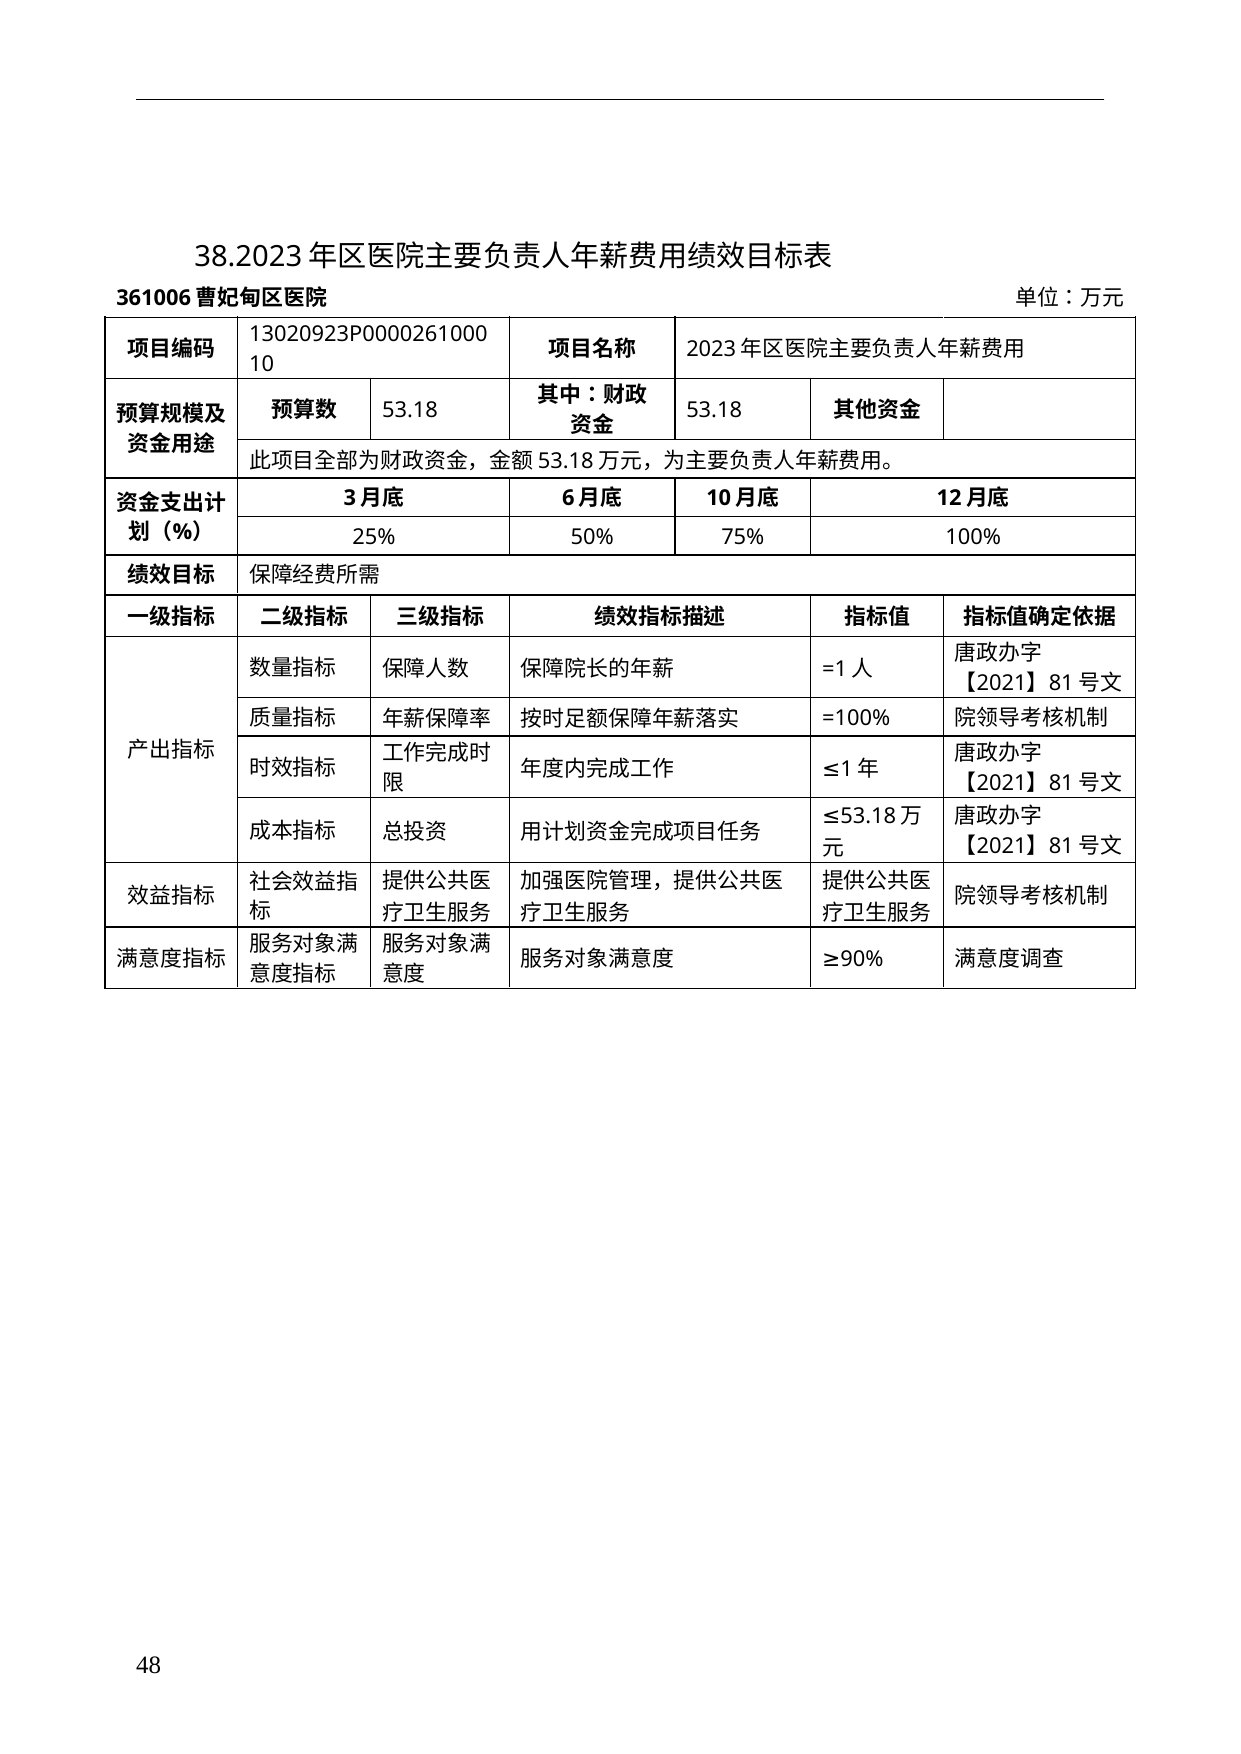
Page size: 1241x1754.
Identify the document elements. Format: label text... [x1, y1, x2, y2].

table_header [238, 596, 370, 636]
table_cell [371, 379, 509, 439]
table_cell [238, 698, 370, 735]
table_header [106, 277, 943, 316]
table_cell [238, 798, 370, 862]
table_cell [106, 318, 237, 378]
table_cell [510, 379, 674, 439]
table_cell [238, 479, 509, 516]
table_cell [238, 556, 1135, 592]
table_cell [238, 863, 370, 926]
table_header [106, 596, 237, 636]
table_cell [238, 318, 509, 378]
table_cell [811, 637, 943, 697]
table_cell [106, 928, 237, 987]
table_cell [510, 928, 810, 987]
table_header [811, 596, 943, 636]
text 38.2023年区医院主要负责人年薪费用绩效目标表 [136, 235, 1104, 275]
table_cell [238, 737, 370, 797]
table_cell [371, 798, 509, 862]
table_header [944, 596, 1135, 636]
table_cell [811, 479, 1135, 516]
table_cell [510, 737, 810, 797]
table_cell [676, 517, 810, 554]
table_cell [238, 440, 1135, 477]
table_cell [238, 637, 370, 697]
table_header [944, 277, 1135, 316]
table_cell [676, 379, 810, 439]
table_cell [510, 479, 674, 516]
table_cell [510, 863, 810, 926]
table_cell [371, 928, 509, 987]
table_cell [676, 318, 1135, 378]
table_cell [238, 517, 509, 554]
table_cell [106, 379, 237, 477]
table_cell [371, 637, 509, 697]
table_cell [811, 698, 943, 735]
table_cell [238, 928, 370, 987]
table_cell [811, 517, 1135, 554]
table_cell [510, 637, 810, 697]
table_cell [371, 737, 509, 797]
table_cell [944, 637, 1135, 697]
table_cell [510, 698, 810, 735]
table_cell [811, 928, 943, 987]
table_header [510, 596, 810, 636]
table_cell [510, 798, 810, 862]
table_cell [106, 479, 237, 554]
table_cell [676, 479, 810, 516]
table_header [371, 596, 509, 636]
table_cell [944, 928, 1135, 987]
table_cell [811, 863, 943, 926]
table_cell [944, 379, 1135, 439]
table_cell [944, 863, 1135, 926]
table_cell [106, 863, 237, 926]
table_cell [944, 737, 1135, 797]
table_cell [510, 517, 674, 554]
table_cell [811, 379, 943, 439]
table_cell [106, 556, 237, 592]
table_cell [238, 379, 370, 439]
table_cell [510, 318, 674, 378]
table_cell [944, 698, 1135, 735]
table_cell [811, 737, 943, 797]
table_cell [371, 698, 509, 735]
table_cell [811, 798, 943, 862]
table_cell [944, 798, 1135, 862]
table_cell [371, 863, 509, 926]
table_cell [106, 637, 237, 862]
